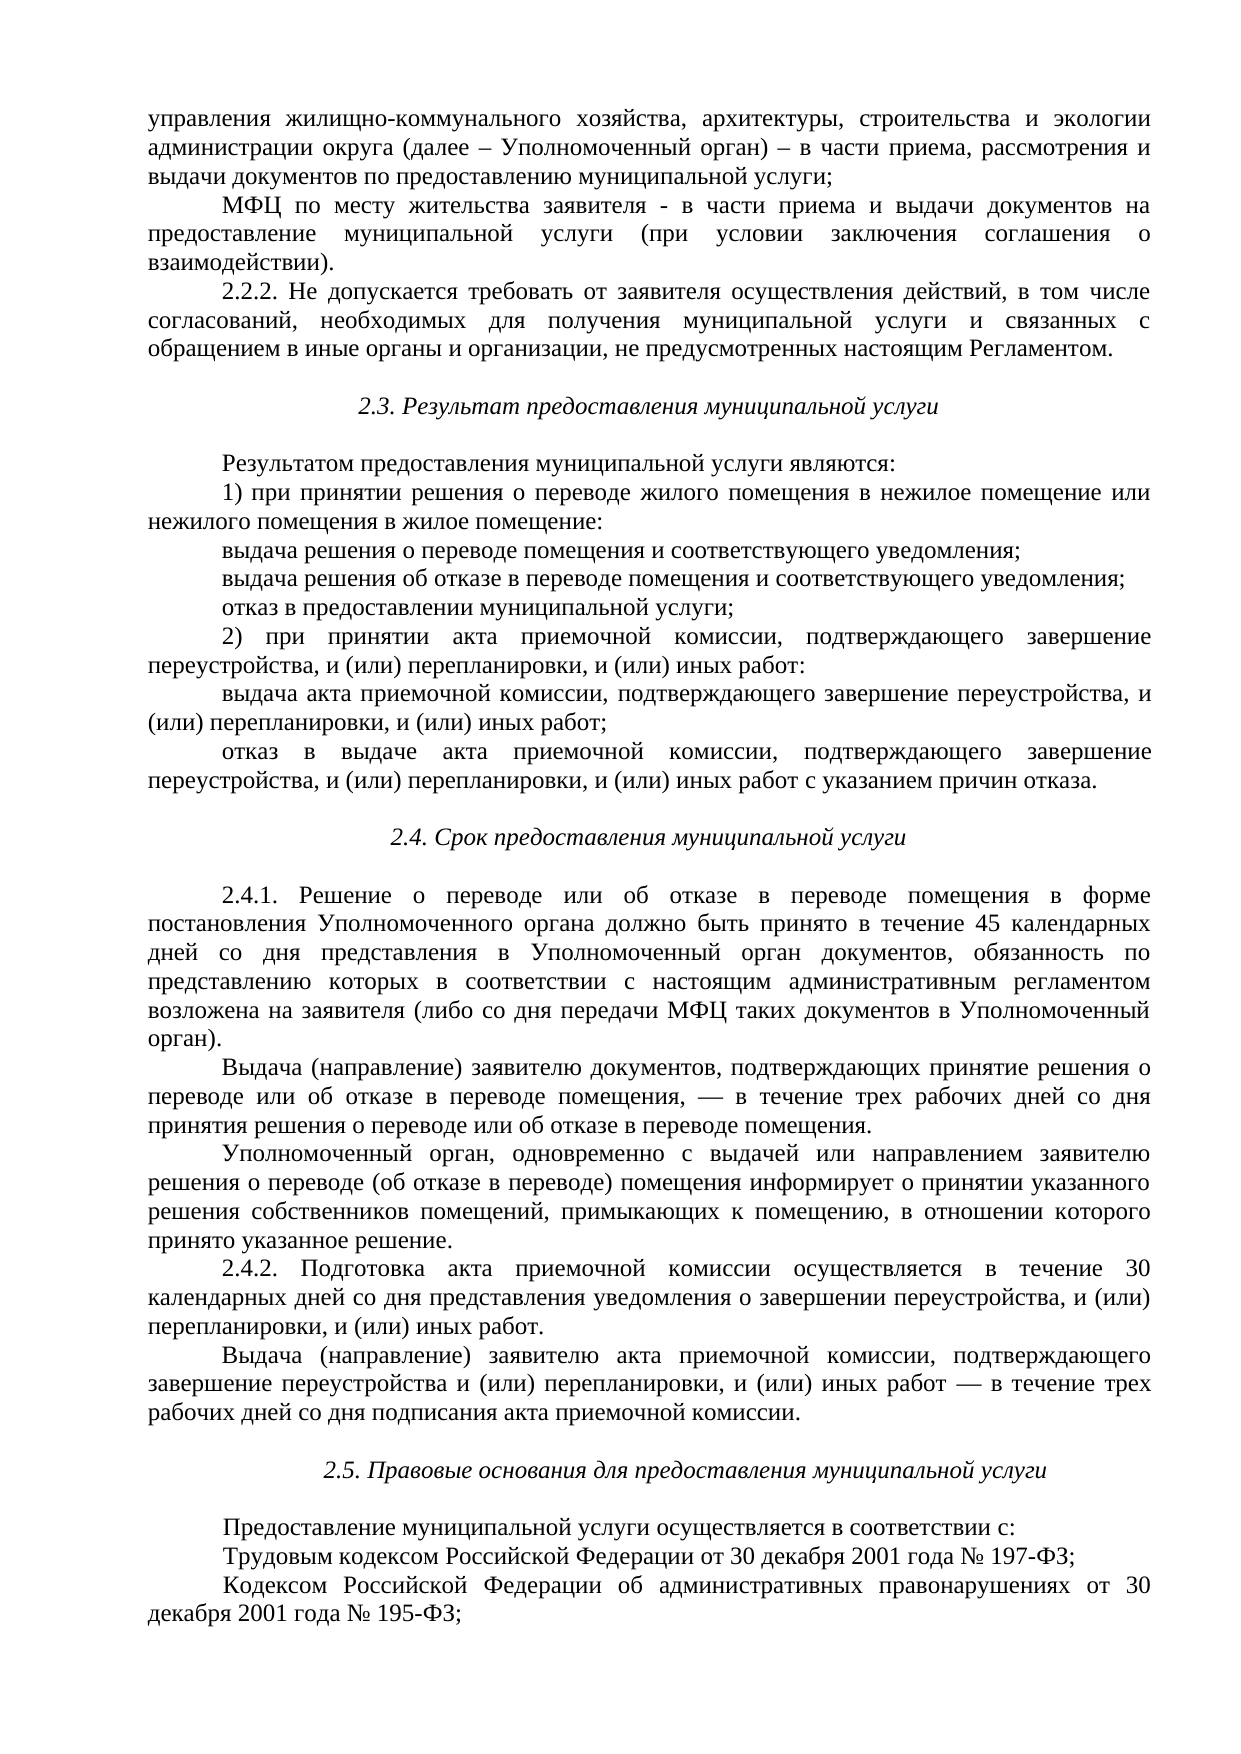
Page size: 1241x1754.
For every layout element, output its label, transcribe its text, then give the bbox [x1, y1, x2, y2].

text Выдача (направление) заявителю документов, подтверждающих принятие решения о переводе или об отказе в переводе помещения, — в течение трех рабочих дней со дня принятия решения о переводе или об отказе в переводе помещения. [148, 1052, 1152, 1138]
text МФЦ по месту жительства заявителя - в части приема и выдачи документов на предоставление муниципальной услуги (при условии заключения соглашения о взаимодействии). [148, 190, 1152, 276]
text Результатом предоставления муниципальной услуги являются: [148, 448, 1152, 477]
list при принятии решения о переводе жилого помещения в нежилое помещение или нежилого помещения в жилое помещение: [148, 477, 1152, 535]
text 2.2.2. Не допускается требовать от заявителя осуществления действий, в том числе согласований, необходимых для получения муниципальной услуги и связанных с обращением в иные органы и организации, не предусмотренных настоящим Регламентом. [148, 276, 1152, 362]
subtitle 2.4. Срок предоставления муниципальной услуги [148, 822, 1152, 851]
text выдача решения о переводе помещения и соответствующего уведомления; [222, 535, 1152, 563]
text отказ в предоставлении муниципальной услуги; [222, 592, 1152, 621]
text Предоставление муниципальной услуги осуществляется в соответствии c: [148, 1512, 1152, 1541]
text выдача акта приемочной комиссии, подтверждающего завершение переустройства, и (или) перепланировки, и (или) иных работ; [148, 678, 1152, 736]
text 2.5. Правовые основания для предоставления муниципальной услуги [148, 1455, 1152, 1483]
text Выдача (направление) заявителю акта приемочной комиссии, подтверждающего завершение переустройства и (или) перепланировки, и (или) иных работ — в течение трех рабочих дней со дня подписания акта приемочной комиссии. [148, 1340, 1152, 1426]
text выдача решения об отказе в переводе помещения и соответствующего уведомления; [222, 563, 1152, 592]
text Уполномоченный орган, одновременно с выдачей или направлением заявителю решения о переводе (об отказе в переводе) помещения информирует о принятии указанного решения собственников помещений, примыкающих к помещению, в отношении которого принято указанное решение. [148, 1138, 1152, 1253]
text 2.4.2. Подготовка акта приемочной комиссии осуществляется в течение 30 календарных дней со дня представления уведомления о завершении переустройства, и (или) перепланировки, и (или) иных работ. [148, 1253, 1152, 1340]
text 2) при принятии акта приемочной комиссии, подтверждающего завершение переустройства, и (или) перепланировки, и (или) иных работ: [148, 621, 1152, 678]
text отказ в выдаче акта приемочной комиссии, подтверждающего завершение переустройства, и (или) перепланировки, и (или) иных работ с указанием причин отказа. [148, 736, 1152, 793]
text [148, 103, 1152, 190]
text 2.4.1. Решение о переводе или об отказе в переводе помещения в форме постановления Уполномоченного органа должно быть принято в течение 45 календарных дней со дня представления в Уполномоченный орган документов, обязанность по представлению которых в соответствии с настоящим административным регламентом возложена на заявителя (либо со дня передачи МФЦ таких документов в Уполномоченный орган). [148, 880, 1152, 1052]
text Трудовым кодексом Российской Федерации от 30 декабря 2001 года № 197-ФЗ; [148, 1541, 1152, 1570]
text 2.3. Результат предоставления муниципальной услуги [148, 391, 1152, 420]
text Кодексом Российской Федерации об административных правонарушениях от 30 декабря 2001 года № 195-ФЗ; [148, 1570, 1152, 1627]
